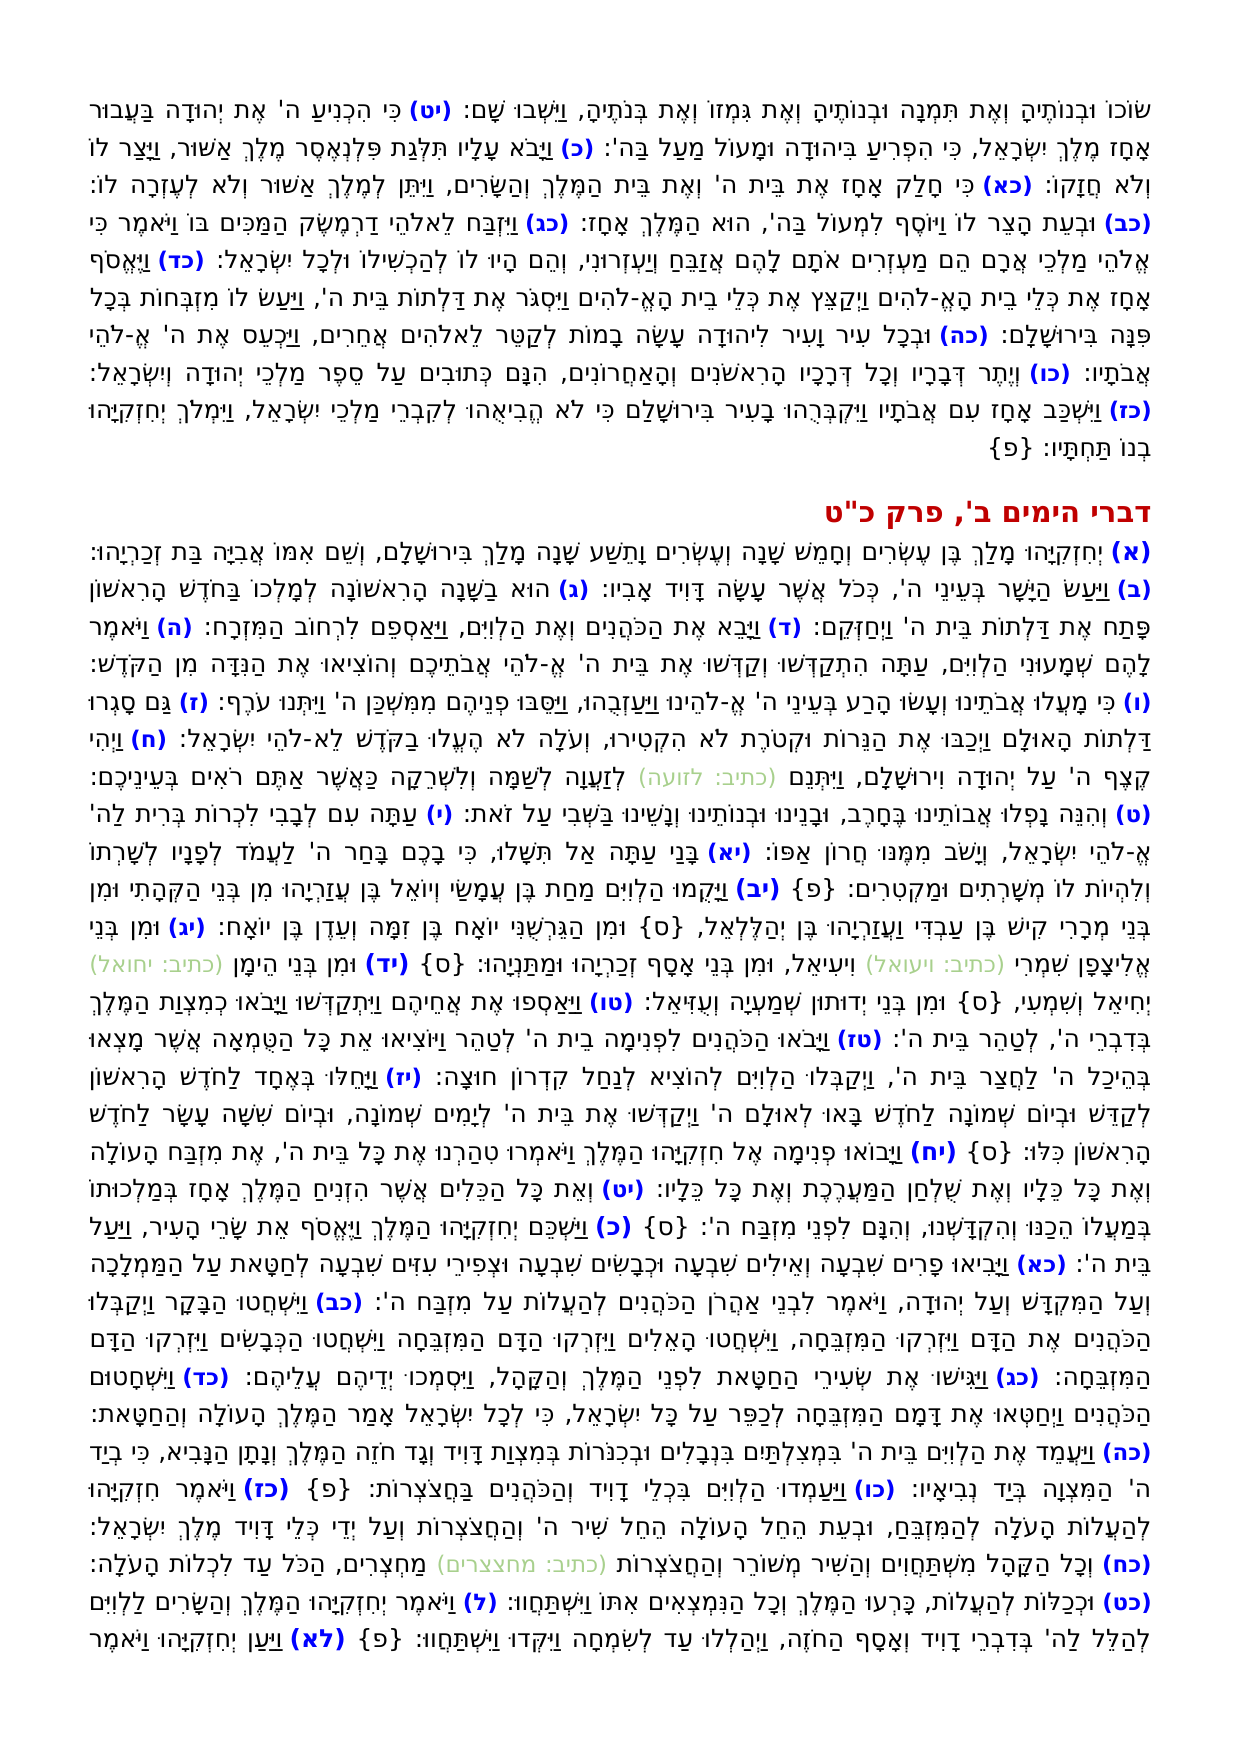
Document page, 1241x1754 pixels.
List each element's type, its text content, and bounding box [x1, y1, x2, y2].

text דברי הימים ב', פרק כ"ט [89, 489, 1152, 530]
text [89, 89, 1152, 464]
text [89, 530, 1152, 1655]
